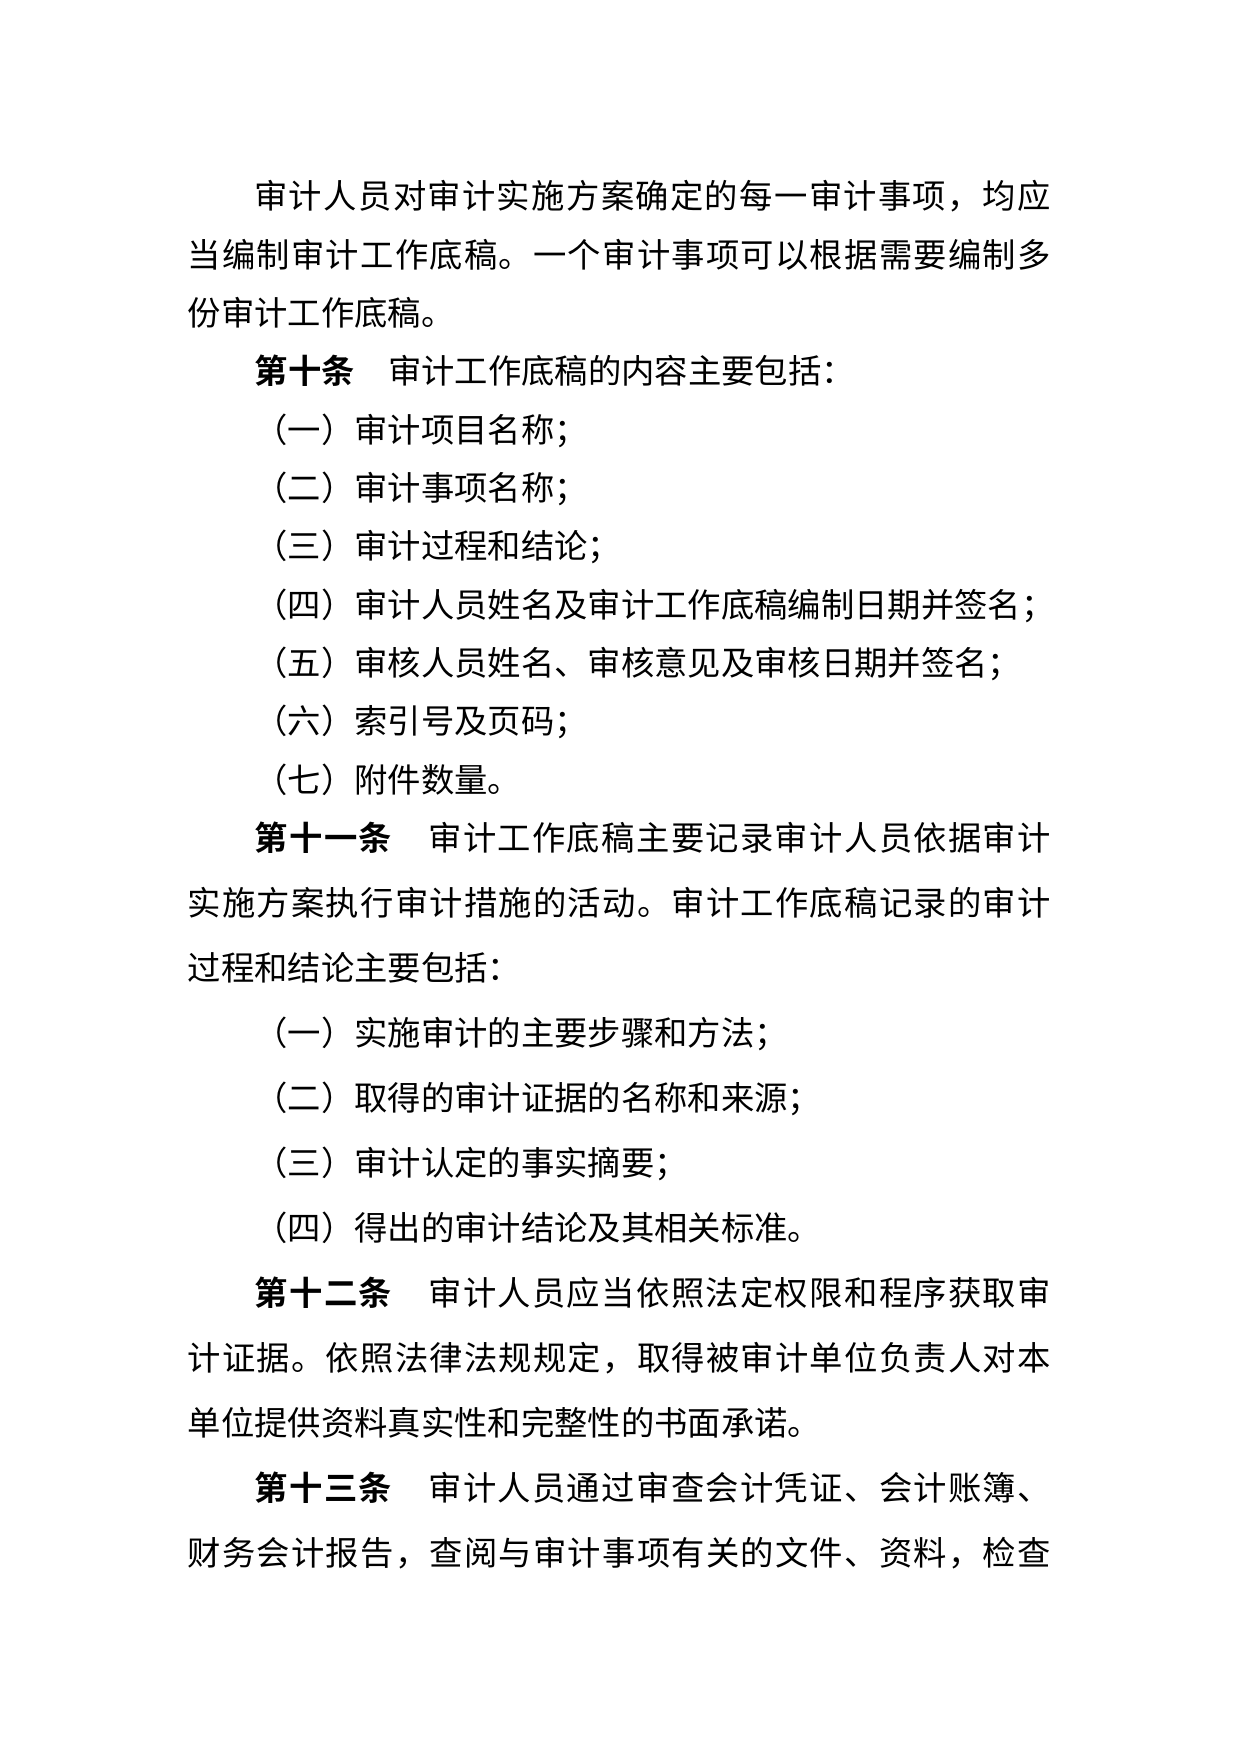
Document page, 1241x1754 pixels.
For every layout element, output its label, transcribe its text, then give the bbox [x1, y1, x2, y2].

text （四）审计人员姓名及审计工作底稿编制日期并签名； [187, 570, 1053, 629]
text （一）审计项目名称； [187, 395, 1053, 454]
text （五）审核人员姓名、审核意见及审核日期并签名； [187, 629, 1053, 687]
text 审计人员对审计实施方案确定的每一审计事项，均应当编制审计工作底稿。一个审计事项可以根据需要编制多份审计工作底稿。 [187, 162, 1053, 337]
text （七）附件数量。 [187, 745, 1053, 804]
text （四）得出的审计结论及其相关标准。 [187, 1194, 1053, 1259]
text （六）索引号及页码； [187, 687, 1053, 745]
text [187, 1454, 1053, 1584]
text （三）审计过程和结论； [187, 512, 1053, 570]
text 第十条 审计工作底稿的内容主要包括： [187, 337, 1053, 395]
text 第十二条 审计人员应当依照法定权限和程序获取审计证据。依照法律法规规定，取得被审计单位负责人对本单位提供资料真实性和完整性的书面承诺。 [187, 1259, 1053, 1454]
text （二）审计事项名称； [187, 454, 1053, 512]
text （二）取得的审计证据的名称和来源； [187, 1064, 1053, 1129]
text 第十一条 审计工作底稿主要记录审计人员依据审计实施方案执行审计措施的活动。审计工作底稿记录的审计过程和结论主要包括： [187, 804, 1053, 999]
text （一）实施审计的主要步骤和方法； [187, 999, 1053, 1064]
text （三）审计认定的事实摘要； [187, 1129, 1053, 1194]
